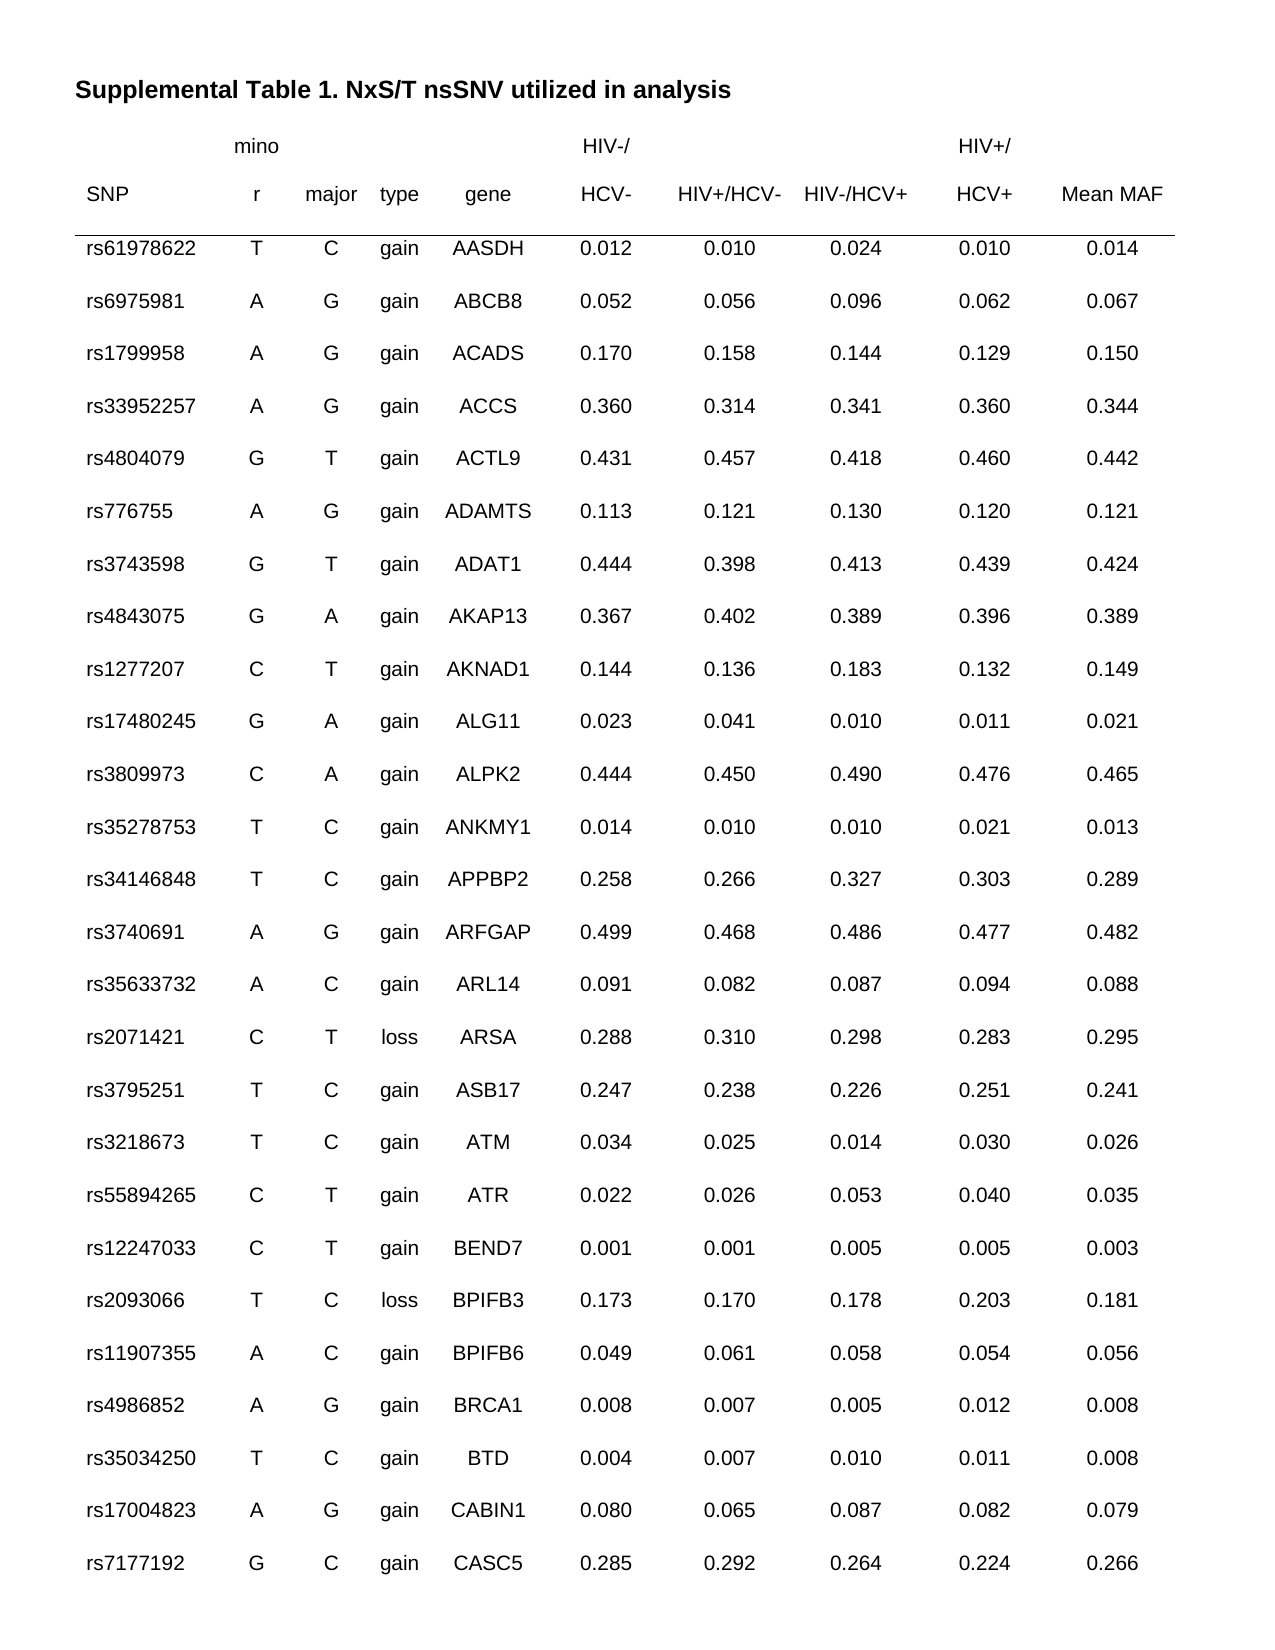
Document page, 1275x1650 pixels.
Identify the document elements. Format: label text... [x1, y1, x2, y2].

table_cell ATM [431, 1130, 546, 1183]
table_cell 0.170 [546, 341, 666, 394]
table_cell 0.136 [666, 657, 793, 709]
table_cell 0.023 [546, 709, 666, 762]
table_cell 0.130 [793, 499, 919, 551]
table_cell 0.468 [666, 920, 793, 972]
table_cell rs12247033 [75, 1235, 219, 1288]
table_cell 0.120 [919, 499, 1050, 551]
table_cell 0.289 [1050, 867, 1175, 920]
table_cell 0.011 [919, 709, 1050, 762]
table_cell 0.010 [793, 815, 919, 867]
table_cell C [219, 1025, 294, 1077]
table_cell C [294, 1288, 368, 1341]
table_cell gain [369, 709, 431, 762]
table_cell ADAT1 [431, 551, 546, 604]
table_cell C [294, 1446, 368, 1498]
table_cell 0.298 [793, 1025, 919, 1077]
table_cell C [294, 1130, 368, 1183]
table_cell gain [369, 394, 431, 446]
table_cell gain [369, 499, 431, 551]
table_cell A [219, 289, 294, 341]
table_cell rs17004823 [75, 1498, 219, 1551]
table_header gene [431, 134, 546, 235]
table_cell 0.053 [793, 1183, 919, 1235]
table_cell 0.486 [793, 920, 919, 972]
table_cell G [219, 1551, 294, 1575]
table_cell C [294, 867, 368, 920]
table_cell G [294, 289, 368, 341]
table_cell rs33952257 [75, 394, 219, 446]
table_cell 0.022 [546, 1183, 666, 1235]
table_header Mean MAF [1050, 134, 1175, 235]
table_cell C [219, 657, 294, 709]
table_cell 0.457 [666, 446, 793, 499]
table_cell 0.041 [666, 709, 793, 762]
table_cell 0.460 [919, 446, 1050, 499]
table_cell rs35633732 [75, 972, 219, 1025]
table_cell 0.310 [666, 1025, 793, 1077]
table_cell 0.499 [546, 920, 666, 972]
table_cell rs34146848 [75, 867, 219, 920]
table_cell 0.360 [919, 394, 1050, 446]
table_cell ALG11 [431, 709, 546, 762]
table_cell ANKMY1 [431, 815, 546, 867]
table_cell A [219, 920, 294, 972]
table_cell 0.264 [793, 1551, 919, 1575]
table_cell 0.005 [919, 1235, 1050, 1288]
table_cell 0.258 [546, 867, 666, 920]
table_cell G [294, 1498, 368, 1551]
table_cell gain [369, 289, 431, 341]
table_cell T [294, 657, 368, 709]
table_cell 0.121 [666, 499, 793, 551]
table_cell gain [369, 657, 431, 709]
table_cell 0.450 [666, 762, 793, 814]
table_cell gain [369, 604, 431, 657]
table_cell rs17480245 [75, 709, 219, 762]
table_cell 0.129 [919, 341, 1050, 394]
table_cell rs776755 [75, 499, 219, 551]
table_cell G [219, 709, 294, 762]
table_cell A [294, 604, 368, 657]
table_cell 0.030 [919, 1130, 1050, 1183]
table_cell 0.014 [546, 815, 666, 867]
table_cell 0.094 [919, 972, 1050, 1025]
table_cell A [219, 972, 294, 1025]
table_cell 0.149 [1050, 657, 1175, 709]
table_cell 0.024 [793, 236, 919, 288]
table_cell 0.251 [919, 1078, 1050, 1130]
table_cell A [219, 394, 294, 446]
table_cell T [219, 236, 294, 288]
table_cell gain [369, 1130, 431, 1183]
table_cell G [219, 551, 294, 604]
table_cell 0.327 [793, 867, 919, 920]
table_cell C [294, 236, 368, 288]
table_cell BTD [431, 1446, 546, 1498]
table_cell 0.341 [793, 394, 919, 446]
table_cell rs3795251 [75, 1078, 219, 1130]
table_cell gain [369, 1183, 431, 1235]
table_cell 0.052 [546, 289, 666, 341]
table_cell 0.007 [666, 1446, 793, 1498]
table_cell gain [369, 1551, 431, 1575]
table_cell 0.413 [793, 551, 919, 604]
table_cell 0.314 [666, 394, 793, 446]
table_cell 0.008 [1050, 1393, 1175, 1446]
table_cell A [219, 1393, 294, 1446]
table_cell 0.431 [546, 446, 666, 499]
table_header HIV+/HCV+ [919, 134, 1050, 235]
table_header HIV-/HCV+ [793, 134, 919, 235]
table_cell T [294, 1025, 368, 1077]
table_cell 0.080 [546, 1498, 666, 1551]
table_cell T [219, 1078, 294, 1130]
table_cell 0.001 [546, 1235, 666, 1288]
table_cell 0.056 [1050, 1341, 1175, 1393]
table_cell gain [369, 867, 431, 920]
table_cell ARSA [431, 1025, 546, 1077]
table_cell 0.003 [1050, 1235, 1175, 1288]
table_cell 0.288 [546, 1025, 666, 1077]
table_cell ARL14 [431, 972, 546, 1025]
table_cell 0.021 [919, 815, 1050, 867]
text Supplemental Table 1. NxS/T nsSNV utilized in analysis [75, 75, 1200, 104]
table_cell 0.439 [919, 551, 1050, 604]
table_cell 0.121 [1050, 499, 1175, 551]
table_cell 0.224 [919, 1551, 1050, 1575]
table_cell 0.203 [919, 1288, 1050, 1341]
table_cell 0.054 [919, 1341, 1050, 1393]
table_cell ACTL9 [431, 446, 546, 499]
table_cell AKNAD1 [431, 657, 546, 709]
table_cell 0.158 [666, 341, 793, 394]
table_cell loss [369, 1288, 431, 1341]
table_cell 0.025 [666, 1130, 793, 1183]
table_cell 0.482 [1050, 920, 1175, 972]
table_cell ATR [431, 1183, 546, 1235]
table_cell 0.087 [793, 972, 919, 1025]
table_cell 0.113 [546, 499, 666, 551]
table_cell 0.247 [546, 1078, 666, 1130]
table_cell 0.088 [1050, 972, 1175, 1025]
table_cell rs35278753 [75, 815, 219, 867]
table_cell T [294, 551, 368, 604]
table_cell rs11907355 [75, 1341, 219, 1393]
table_cell 0.241 [1050, 1078, 1175, 1130]
table_cell AASDH [431, 236, 546, 288]
table_cell 0.444 [546, 762, 666, 814]
table_cell 0.181 [1050, 1288, 1175, 1341]
table_cell rs2093066 [75, 1288, 219, 1341]
table_cell ARFGAP [431, 920, 546, 972]
table_cell ASB17 [431, 1078, 546, 1130]
table_cell gain [369, 1341, 431, 1393]
table_cell 0.465 [1050, 762, 1175, 814]
table_cell 0.087 [793, 1498, 919, 1551]
table_cell AKAP13 [431, 604, 546, 657]
table_cell 0.283 [919, 1025, 1050, 1077]
table_cell 0.173 [546, 1288, 666, 1341]
table_cell rs3809973 [75, 762, 219, 814]
table_cell 0.398 [666, 551, 793, 604]
table_cell 0.004 [546, 1446, 666, 1498]
table_header type [369, 134, 431, 235]
table_cell T [219, 867, 294, 920]
table_cell 0.396 [919, 604, 1050, 657]
table_cell gain [369, 815, 431, 867]
table_cell A [219, 341, 294, 394]
table_cell rs3218673 [75, 1130, 219, 1183]
table_cell 0.490 [793, 762, 919, 814]
table_cell G [219, 446, 294, 499]
table_cell T [294, 1183, 368, 1235]
table_cell T [294, 1235, 368, 1288]
table_cell 0.011 [919, 1446, 1050, 1498]
table_cell ACCS [431, 394, 546, 446]
table_cell gain [369, 1498, 431, 1551]
table_cell 0.040 [919, 1183, 1050, 1235]
table_cell G [294, 499, 368, 551]
table_cell C [294, 1078, 368, 1130]
table_cell APPBP2 [431, 867, 546, 920]
table_cell C [219, 762, 294, 814]
table_cell A [294, 709, 368, 762]
table_cell gain [369, 920, 431, 972]
table_cell 0.360 [546, 394, 666, 446]
table_cell T [219, 1130, 294, 1183]
table_cell 0.062 [919, 289, 1050, 341]
table_cell 0.007 [666, 1393, 793, 1446]
table_cell rs3743598 [75, 551, 219, 604]
table_cell 0.132 [919, 657, 1050, 709]
table_cell gain [369, 1235, 431, 1288]
table_cell ALPK2 [431, 762, 546, 814]
table_cell 0.035 [1050, 1183, 1175, 1235]
table_cell gain [369, 236, 431, 288]
table_cell 0.477 [919, 920, 1050, 972]
table_cell 0.389 [1050, 604, 1175, 657]
table_cell ADAMTS [431, 499, 546, 551]
table_cell gain [369, 1446, 431, 1498]
table_cell 0.049 [546, 1341, 666, 1393]
table_cell C [219, 1235, 294, 1288]
table_cell 0.079 [1050, 1498, 1175, 1551]
table_cell 0.344 [1050, 394, 1175, 446]
table_cell ACADS [431, 341, 546, 394]
table_cell T [219, 1446, 294, 1498]
table_cell C [294, 1551, 368, 1575]
table_cell 0.061 [666, 1341, 793, 1393]
table_cell G [294, 394, 368, 446]
table_cell 0.026 [666, 1183, 793, 1235]
table_cell 0.266 [1050, 1551, 1175, 1575]
table_cell rs4843075 [75, 604, 219, 657]
table_cell 0.013 [1050, 815, 1175, 867]
table_cell 0.067 [1050, 289, 1175, 341]
table_cell CASC5 [431, 1551, 546, 1575]
table_cell rs4804079 [75, 446, 219, 499]
table_cell rs1277207 [75, 657, 219, 709]
table_cell loss [369, 1025, 431, 1077]
table_cell 0.010 [793, 709, 919, 762]
table_cell G [294, 341, 368, 394]
table_cell 0.266 [666, 867, 793, 920]
table_cell 0.096 [793, 289, 919, 341]
table_cell A [294, 762, 368, 814]
table_cell 0.010 [919, 236, 1050, 288]
table_cell 0.056 [666, 289, 793, 341]
table_cell rs6975981 [75, 289, 219, 341]
table_cell 0.178 [793, 1288, 919, 1341]
table_cell 0.082 [919, 1498, 1050, 1551]
table_cell 0.292 [666, 1551, 793, 1575]
table_cell T [294, 446, 368, 499]
table_cell 0.005 [793, 1235, 919, 1288]
table_cell 0.001 [666, 1235, 793, 1288]
table_cell BEND7 [431, 1235, 546, 1288]
table_cell T [219, 1288, 294, 1341]
table_cell G [219, 604, 294, 657]
table_cell C [294, 815, 368, 867]
table_cell gain [369, 551, 431, 604]
table_cell 0.010 [666, 815, 793, 867]
table_cell 0.008 [1050, 1446, 1175, 1498]
table_cell A [219, 1341, 294, 1393]
table_cell rs1799958 [75, 341, 219, 394]
table_cell gain [369, 972, 431, 1025]
table_cell A [219, 1498, 294, 1551]
table_cell rs7177192 [75, 1551, 219, 1575]
table_cell C [294, 1341, 368, 1393]
table_cell 0.144 [546, 657, 666, 709]
table_cell 0.005 [793, 1393, 919, 1446]
table_cell 0.170 [666, 1288, 793, 1341]
table_cell 0.183 [793, 657, 919, 709]
table_cell 0.144 [793, 341, 919, 394]
table_cell 0.026 [1050, 1130, 1175, 1183]
table_cell 0.389 [793, 604, 919, 657]
table_cell rs3740691 [75, 920, 219, 972]
table_cell 0.091 [546, 972, 666, 1025]
table_cell gain [369, 1078, 431, 1130]
table_cell 0.238 [666, 1078, 793, 1130]
table_cell 0.012 [546, 236, 666, 288]
table_header major [294, 134, 368, 235]
table_cell 0.444 [546, 551, 666, 604]
table_cell rs61978622 [75, 236, 219, 288]
table_cell G [294, 1393, 368, 1446]
table_cell 0.402 [666, 604, 793, 657]
table_cell gain [369, 762, 431, 814]
table_cell 0.021 [1050, 709, 1175, 762]
table_cell 0.082 [666, 972, 793, 1025]
table_cell 0.012 [919, 1393, 1050, 1446]
table_cell 0.010 [666, 236, 793, 288]
table_cell G [294, 920, 368, 972]
table_cell 0.150 [1050, 341, 1175, 394]
table_cell ABCB8 [431, 289, 546, 341]
table_cell 0.010 [793, 1446, 919, 1498]
table_cell T [219, 815, 294, 867]
table_cell A [219, 499, 294, 551]
table_cell 0.058 [793, 1341, 919, 1393]
table_cell 0.034 [546, 1130, 666, 1183]
table_cell rs2071421 [75, 1025, 219, 1077]
table_cell 0.285 [546, 1551, 666, 1575]
table_header HIV-/HCV- [546, 134, 666, 235]
table_cell BRCA1 [431, 1393, 546, 1446]
table_header minor [219, 134, 294, 235]
table_header HIV+/HCV- [666, 134, 793, 235]
table_cell 0.476 [919, 762, 1050, 814]
table_cell 0.442 [1050, 446, 1175, 499]
table_cell 0.295 [1050, 1025, 1175, 1077]
table_cell 0.008 [546, 1393, 666, 1446]
table_cell 0.014 [793, 1130, 919, 1183]
table_cell 0.367 [546, 604, 666, 657]
table_cell 0.424 [1050, 551, 1175, 604]
table_cell CABIN1 [431, 1498, 546, 1551]
table_cell BPIFB3 [431, 1288, 546, 1341]
table_cell C [219, 1183, 294, 1235]
table_cell 0.014 [1050, 236, 1175, 288]
table_cell rs4986852 [75, 1393, 219, 1446]
table_cell rs55894265 [75, 1183, 219, 1235]
table_cell gain [369, 341, 431, 394]
table_cell BPIFB6 [431, 1341, 546, 1393]
table_cell 0.418 [793, 446, 919, 499]
table_cell 0.226 [793, 1078, 919, 1130]
table_cell 0.303 [919, 867, 1050, 920]
table_cell gain [369, 1393, 431, 1446]
table_cell C [294, 972, 368, 1025]
table_cell 0.065 [666, 1498, 793, 1551]
table_header SNP [75, 134, 219, 235]
table_cell rs35034250 [75, 1446, 219, 1498]
table_cell gain [369, 446, 431, 499]
